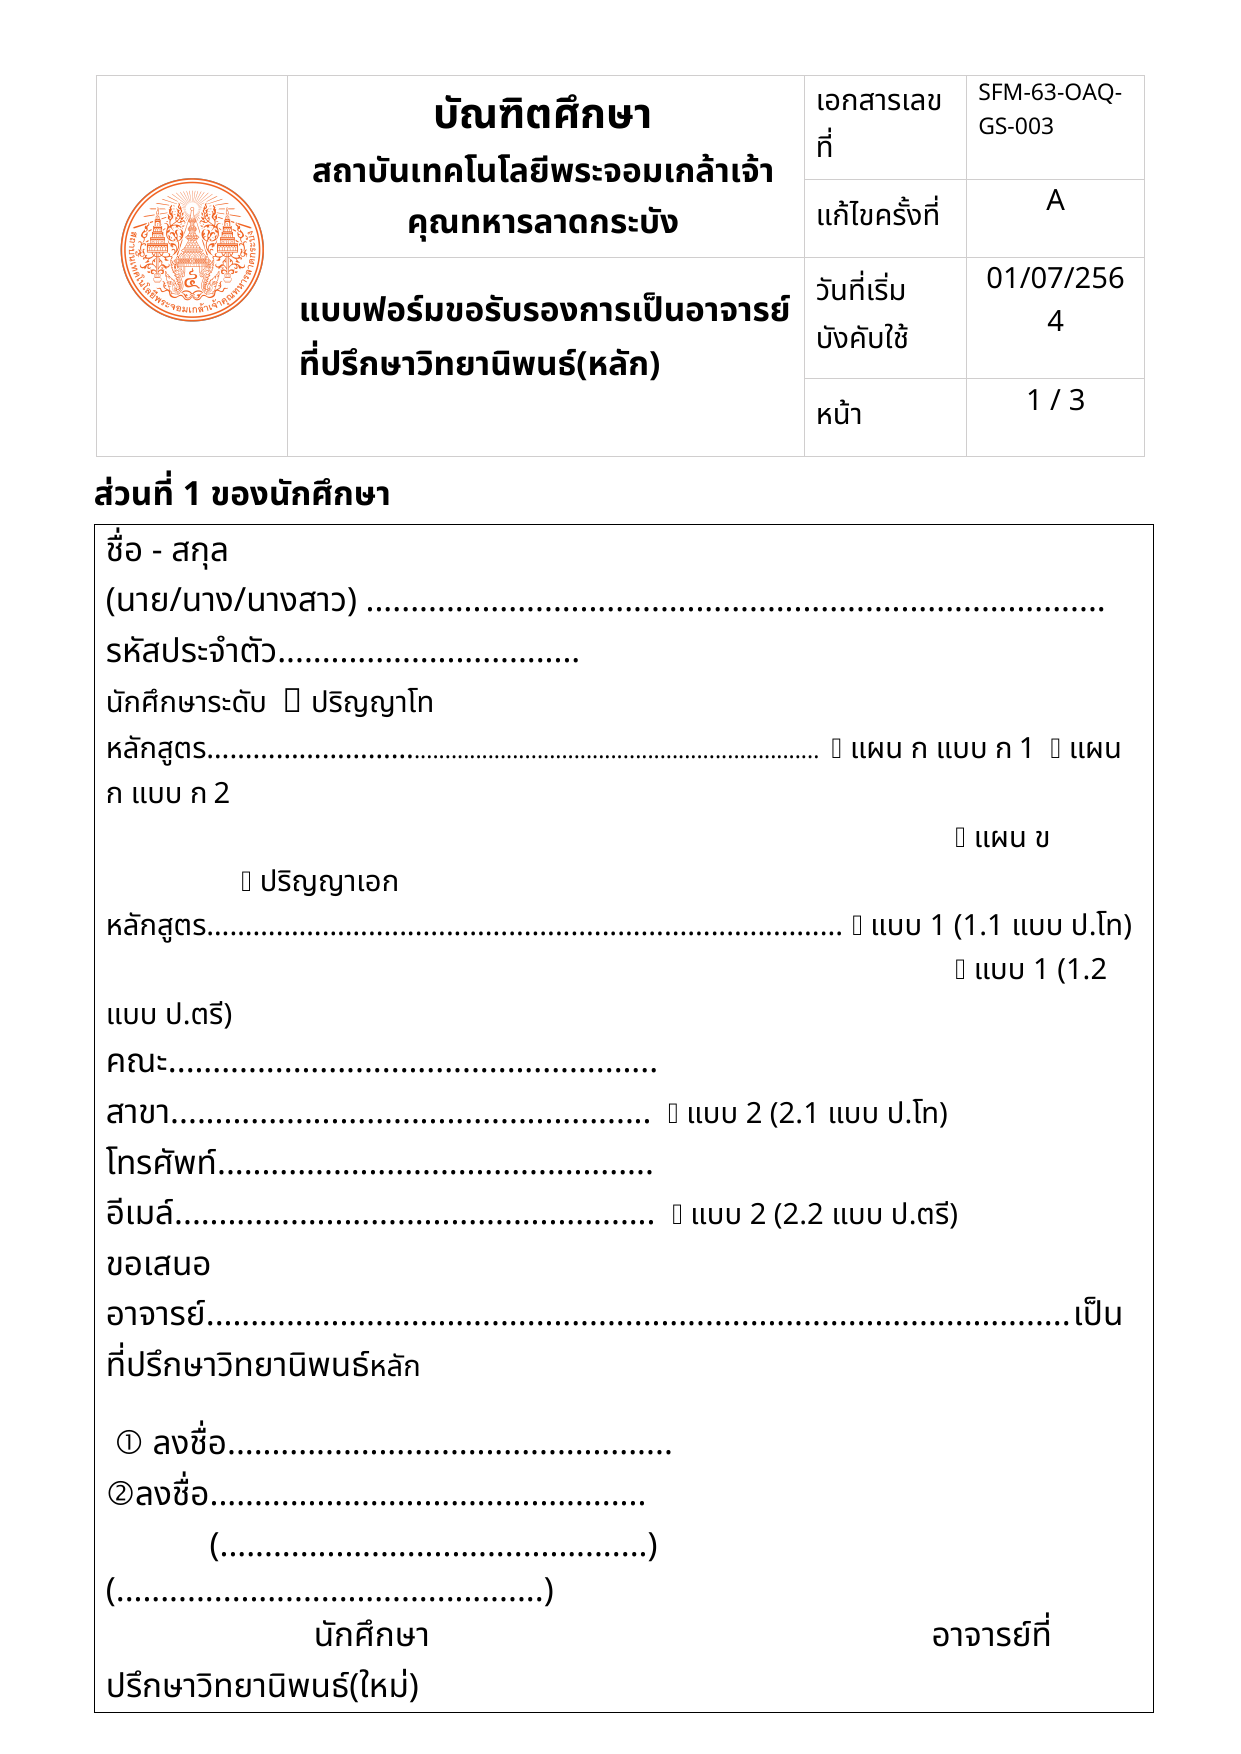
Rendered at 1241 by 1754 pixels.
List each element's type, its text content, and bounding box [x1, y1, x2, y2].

picture [107, 165, 277, 334]
text ส่วนที่ 1 ของนักศึกษา [94, 470, 1090, 520]
